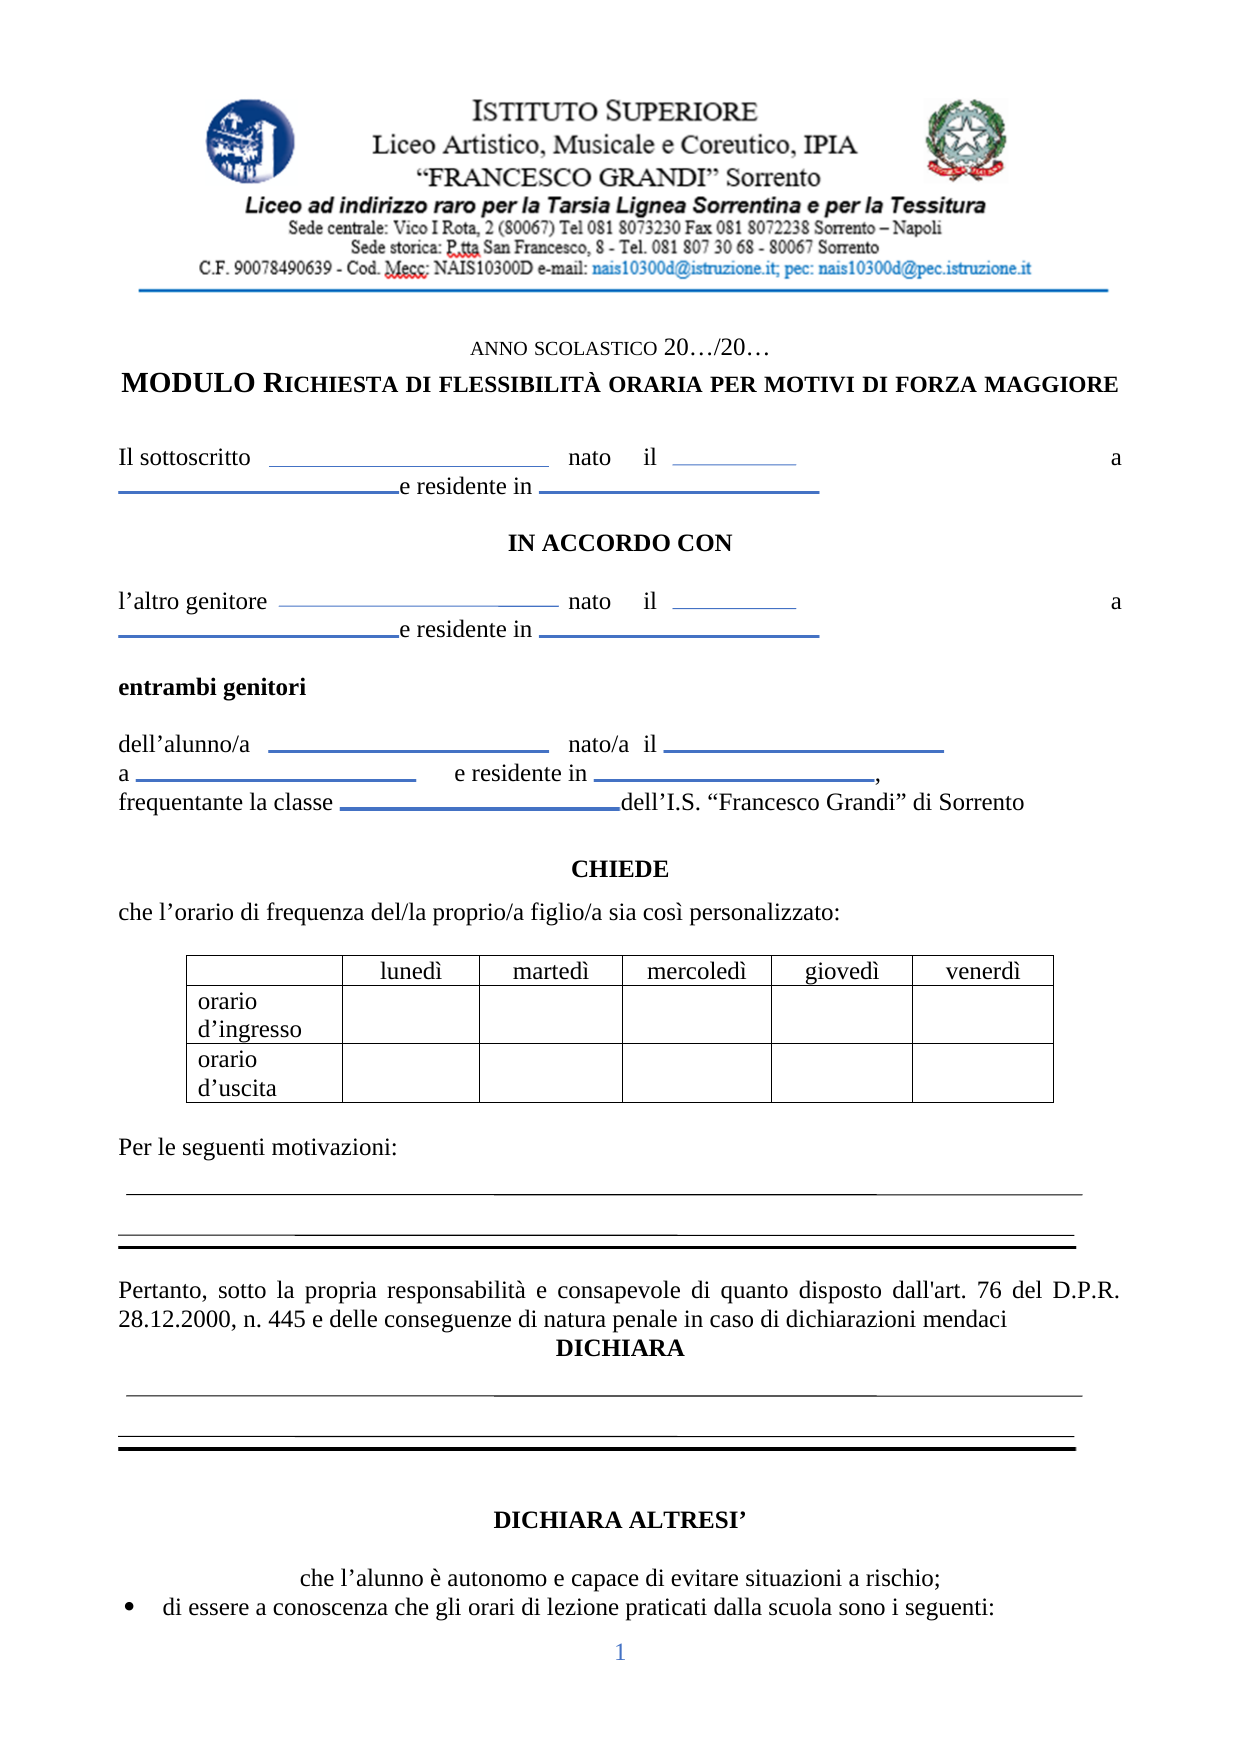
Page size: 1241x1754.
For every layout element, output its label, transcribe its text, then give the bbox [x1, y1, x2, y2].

table_header mercoledì [623, 956, 771, 985]
text DICHIARA [118, 1333, 1122, 1362]
table_header giovedì [772, 956, 912, 985]
table_cell [772, 1044, 912, 1102]
table_header lunedì [343, 956, 479, 985]
picture [339, 807, 621, 811]
list di essere a conoscenza che gli orari di lezione praticati dalla scuola sono i seguenti: [125, 1592, 1122, 1620]
text MODULO Richiesta di flessibilità oraria per motivi di forza maggiore [118, 365, 1122, 398]
text DICHIARA ALTRESI’ [118, 1505, 1122, 1534]
table_header martedì [480, 956, 622, 985]
table_cell [913, 986, 1053, 1043]
text anno scolastico 20…/20… [118, 332, 1122, 361]
table_cell [480, 986, 622, 1043]
table_cell [623, 986, 771, 1043]
table_cell [623, 1044, 771, 1102]
table_cell [913, 1044, 1053, 1102]
picture [118, 59, 1123, 304]
text frequentante la classe dell’I.S. “Francesco Grandi” di Sorrento [118, 787, 1122, 816]
text entrambi genitori [118, 672, 1122, 701]
table_cell [343, 1044, 479, 1102]
table_cell orario d’uscita [187, 1044, 342, 1102]
picture [118, 1447, 1077, 1451]
table_cell [480, 1044, 622, 1102]
text CHIEDE [118, 854, 1122, 883]
table_header venerdì [913, 956, 1053, 985]
text Pertanto, sotto la propria responsabilità e consapevole di quanto disposto dall'art. 76 del D.P.R. 28.12.2000, n. 445 e delle conseguenze di natura penale in caso di dichiarazioni mendaci [118, 1275, 1122, 1333]
text Per le seguenti motivazioni: [118, 1132, 1122, 1160]
text che l’orario di frequenza del/la proprio/a figlio/a sia così personalizzato: [118, 897, 1122, 926]
text l’altro genitore nato il a e residente in [118, 586, 1122, 643]
text che l’alunno è autonomo e capace di evitare situazioni a rischio; [118, 1563, 1122, 1592]
table_cell [343, 986, 479, 1043]
text Il sottoscritto nato il a e residente in [118, 442, 1122, 499]
table_cell orario d’ingresso [187, 986, 342, 1043]
text dell’alunno/a nato/a il a e residente in , [118, 729, 1122, 787]
table_header [187, 956, 342, 985]
text IN ACCORDO CON [118, 528, 1122, 557]
table_cell [772, 986, 912, 1043]
